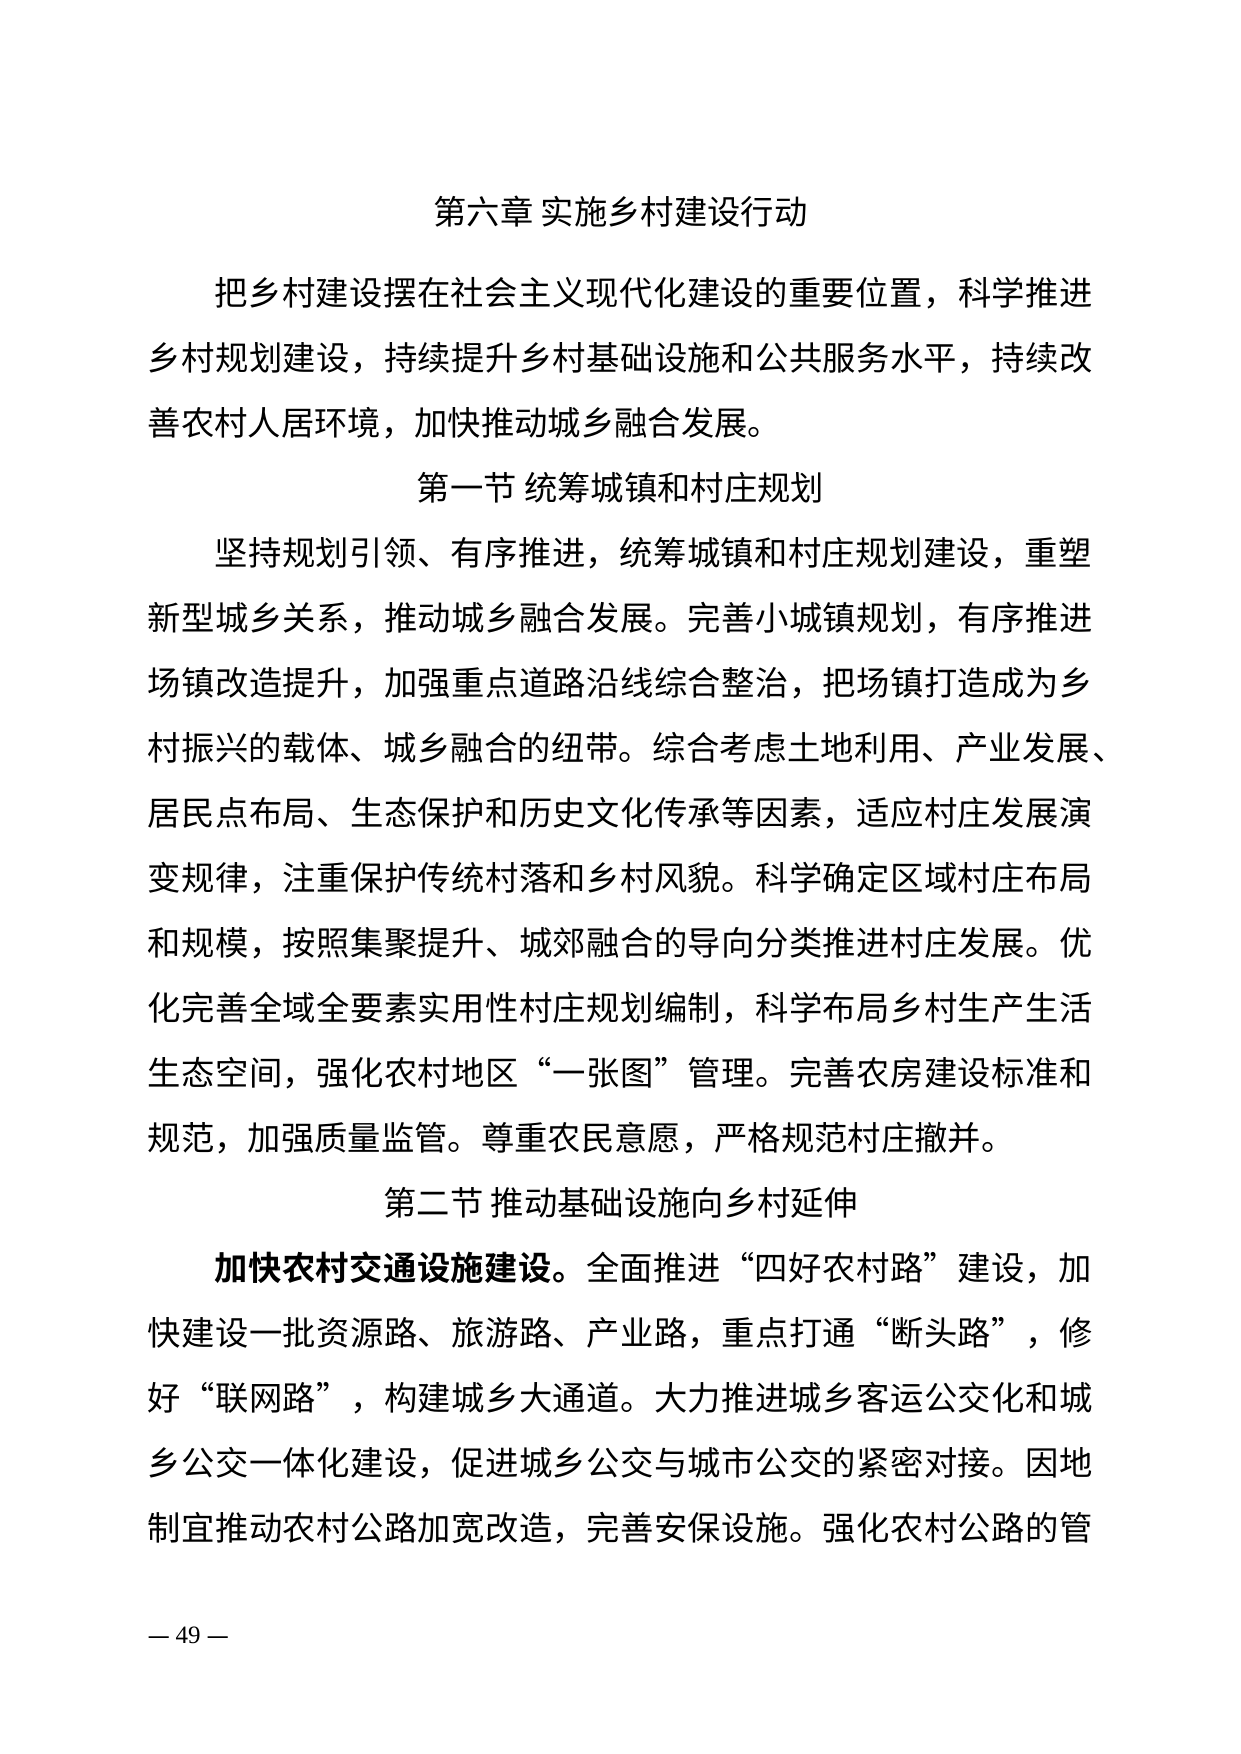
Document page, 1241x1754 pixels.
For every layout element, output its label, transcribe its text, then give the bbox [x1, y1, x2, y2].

text 坚持规划引领、有序推进，统筹城镇和村庄规划建设，重塑新型城乡关系，推动城乡融合发展。完善小城镇规划，有序推进场镇改造提升，加强重点道路沿线综合整治，把场镇打造成为乡村振兴的载体、城乡融合的纽带。综合考虑土地利用、产业发展、居民点布局、生态保护和历史文化传承等因素，适应村庄发展演变规律，注重保护传统村落和乡村风貌。科学确定区域村庄布局和规模，按照集聚提升、城郊融合的导向分类推进村庄发展。优化完善全域全要素实用性村庄规划编制，科学布局乡村生产生活生态空间，强化农村地区“一张图”管理。完善农房建设标准和规范，加强质量监管。尊重农民意愿，严格规范村庄撤并。 [148, 518, 1092, 1168]
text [148, 1233, 1092, 1558]
text 把乡村建设摆在社会主义现代化建设的重要位置，科学推进乡村规划建设，持续提升乡村基础设施和公共服务水平，持续改善农村人居环境，加快推动城乡融合发展。 [148, 258, 1092, 453]
text 第六章 实施乡村建设行动 [148, 177, 1092, 242]
text 第二节 推动基础设施向乡村延伸 [148, 1168, 1092, 1233]
text 第一节 统筹城镇和村庄规划 [148, 453, 1092, 518]
